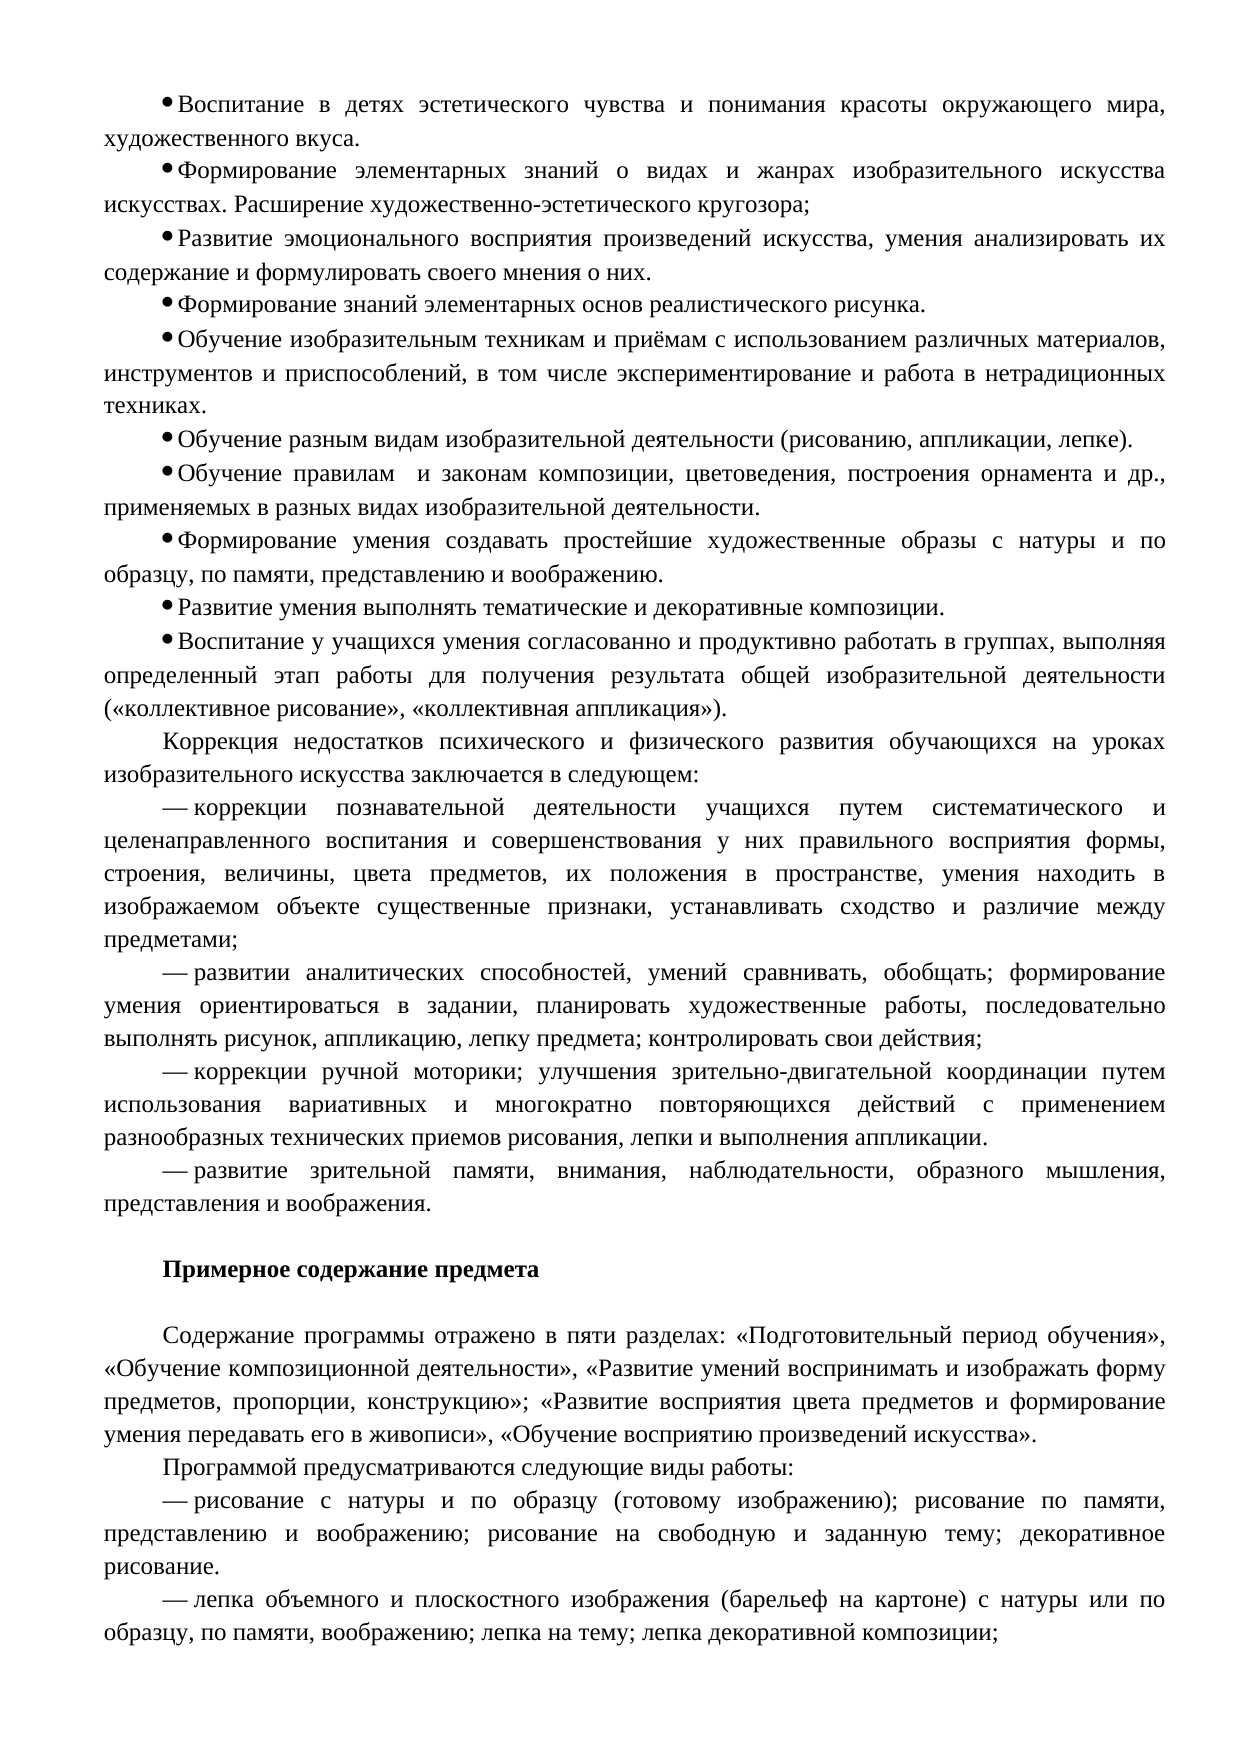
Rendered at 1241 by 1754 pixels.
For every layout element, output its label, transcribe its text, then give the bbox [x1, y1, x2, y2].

text ― рисование с натуры и по образцу (готовому изображению); рисование по памяти, представлению и воображению; рисование на свободную и заданную тему; декоративное рисование. [103, 1485, 1167, 1580]
text ― лепка объемного и плоскостного изображения (барельеф на картоне) с натуры или по образцу, по памяти, воображению; лепка на тему; лепка декоративной композиции; [103, 1584, 1167, 1646]
list Развитие умения выполнять тематические и декоративные композиции. [103, 592, 1167, 621]
list Развитие эмоционального восприятия произведений искусства, умения анализировать их содержание и формулировать своего мнения о них. [103, 223, 1167, 285]
text Примерное содержание предмета [103, 1254, 1167, 1283]
list Воспитание у учащихся умения согласованно и продуктивно работать в группах, выполняя определенный этап работы для получения результата общей изобразительной деятельности («коллективное рисование», «коллективная аппликация»). [103, 626, 1167, 721]
list Формирование умения создавать простейшие художественные образы с натуры и по образцу, по памяти, представлению и воображению. [103, 525, 1167, 587]
text Коррекция недостатков психического и физического развития обучающихся на уроках изобразительного искусства заключается в следующем: [103, 726, 1167, 787]
text ― коррекции познавательной деятельности учащихся путем систематического и целенаправленного воспитания и совершенствования у них правильного восприятия формы, строения, величины, цвета предметов, их положения в пространстве, умения находить в изображаемом объекте существенные признаки, устанавливать сходство и различие между предметами; [103, 792, 1167, 953]
text Содержание программы отражено в пяти разделах: «Подготовительный период обучения», «Обучение композиционной деятельности», «Развитие умений воспринимать и изображать форму предметов, пропорции, конструкцию»; «Развитие восприятия цвета предметов и формирование умения передавать его в живописи», «Обучение восприятию произведений искусства». [103, 1320, 1167, 1448]
list Формирование знаний элементарных основ реалистического рисунка. [103, 289, 1167, 319]
list Воспитание в детях эстетического чувства и понимания красоты окружающего мира, художественного вкуса. [103, 89, 1167, 151]
list Обучение разным видам изобразительной деятельности (рисованию, аппликации, лепке). [103, 424, 1167, 453]
list Формирование элементарных знаний о видах и жанрах изобразительного искусства искусствах. Расширение художественно-эстетического кругозора; [103, 156, 1167, 218]
text ― развитии аналитических способностей, умений сравнивать, обобщать; формирование умения ориентироваться в задании, планировать художественные работы, последовательно выполнять рисунок, аппликацию, лепку предмета; контролировать свои действия; [103, 957, 1167, 1052]
list Обучение изобразительным техникам и приёмам с использованием различных материалов, инструментов и приспособлений, в том числе экспериментирование и работа в нетрадиционных техниках. [103, 324, 1167, 419]
text ― коррекции ручной моторики; улучшения зрительно-двигательной координации путем использования вариативных и многократно повторяющихся действий с применением разнообразных технических приемов рисования, лепки и выполнения аппликации. [103, 1056, 1167, 1151]
text ― развитие зрительной памяти, внимания, наблюдательности, образного мышления, представления и воображения. [103, 1155, 1167, 1217]
list Обучение правилам и законам композиции, цветоведения, построения орнамента и др., применяемых в разных видах изобразительной деятельности. [103, 458, 1167, 520]
text Программой предусматриваются следующие виды работы: [103, 1452, 1167, 1481]
